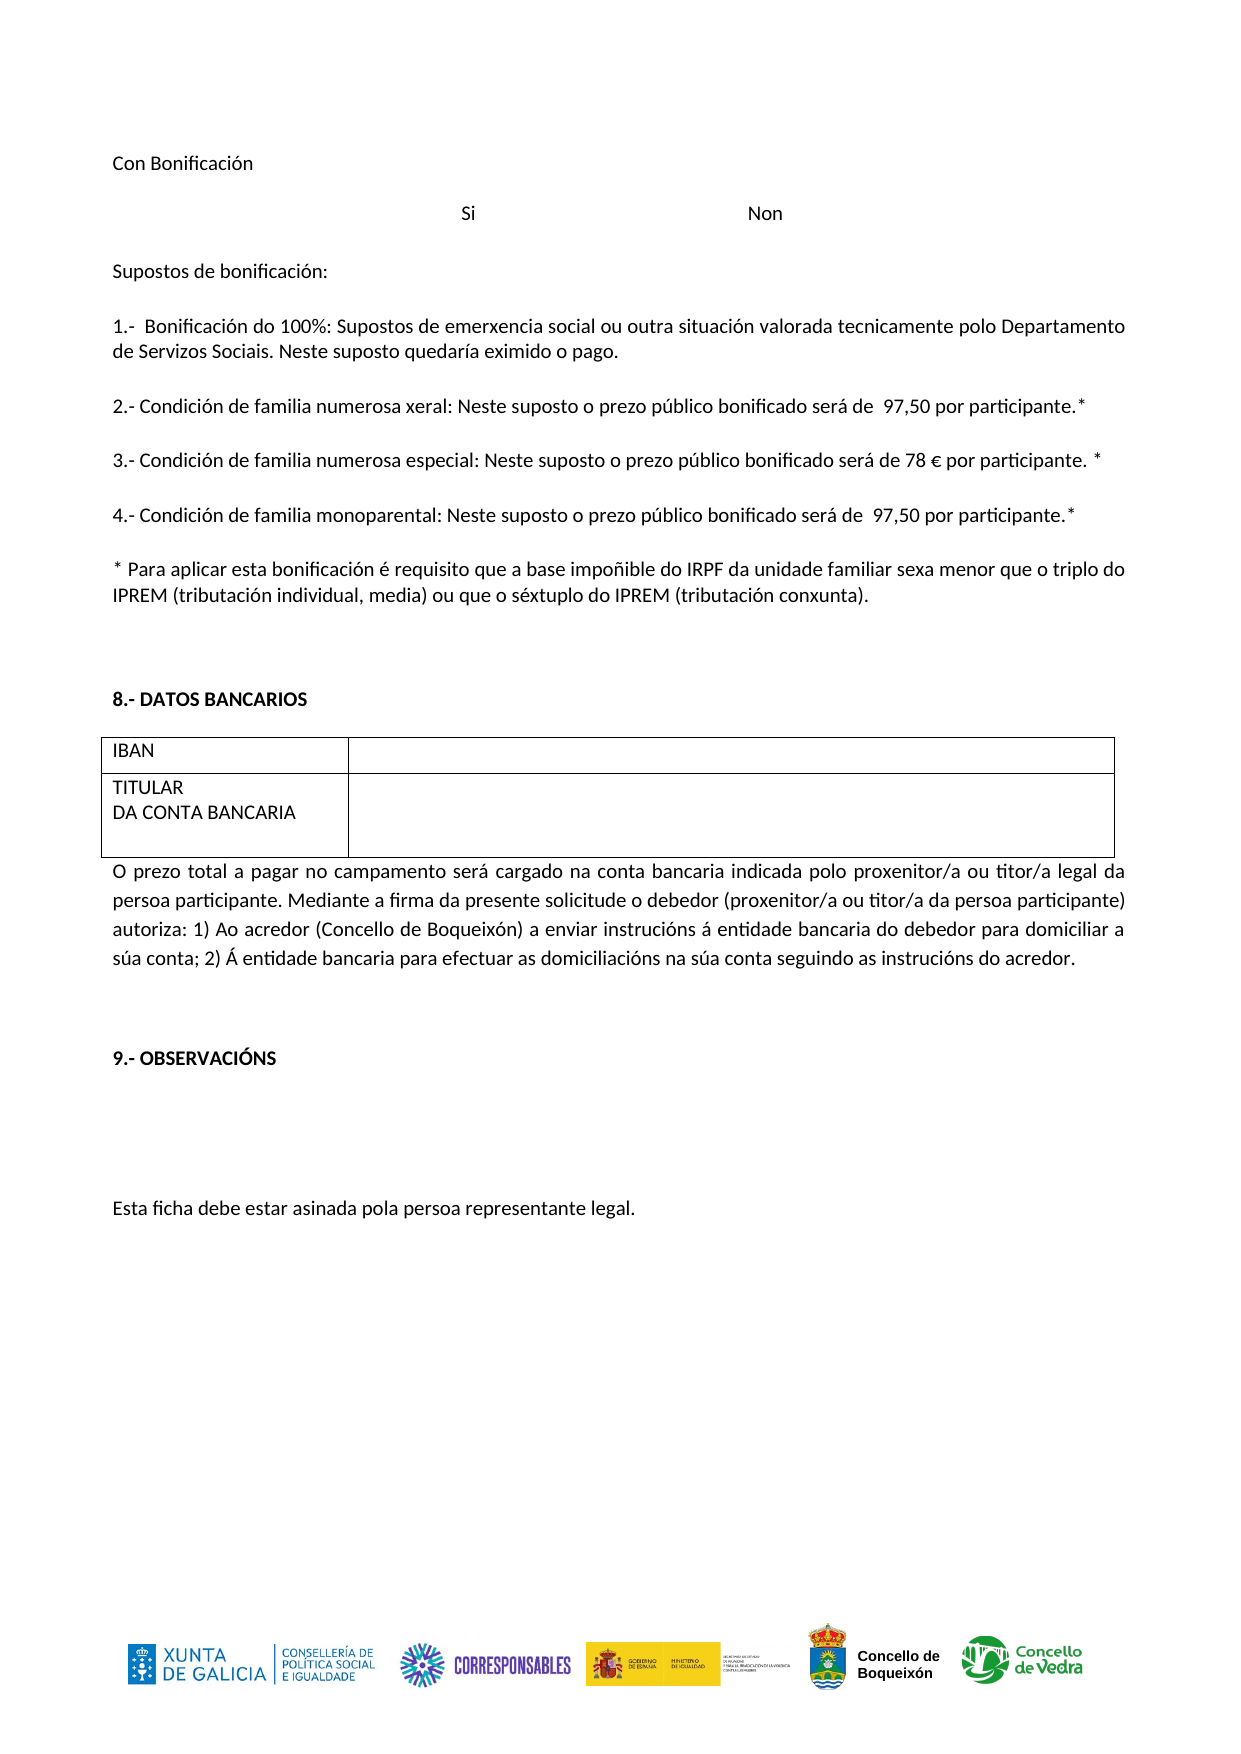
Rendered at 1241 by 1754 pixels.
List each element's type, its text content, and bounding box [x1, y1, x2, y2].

picture [390, 1633, 580, 1697]
text Con Bonificación [112, 150, 1128, 175]
text 2.- Condición de familia numerosa xeral: Neste suposto o prezo público bonificado será de 97,50 por participante.* [112, 393, 1128, 418]
text * Para aplicar esta bonificación é requisito que a base impoñible do IRPF da unidade familiar sexa menor que o triplo do IPREM (tributación individual, media) ou que o séxtuplo do IPREM (tributación conxunta). [112, 557, 1128, 607]
table_header IBAN [102, 738, 348, 773]
table_header [349, 738, 1114, 773]
text Si Non [112, 200, 1128, 225]
table_cell [349, 774, 1114, 857]
text 8.- DATOS BANCARIOS [112, 687, 1128, 712]
text 3.- Condición de familia numerosa especial: Neste suposto o prezo público bonificado será de 78 € por participante. * [112, 447, 1128, 473]
picture [128, 1644, 379, 1685]
picture [586, 1642, 794, 1686]
text 4.- Condición de familia monoparental: Neste suposto o prezo público bonificado será de 97,50 por participante.* [112, 502, 1128, 527]
table_cell TITULAR DA CONTA BANCARIA [102, 774, 348, 857]
picture [808, 1623, 847, 1690]
text Supostos de bonificación: [112, 258, 1128, 284]
text O prezo total a pagar no campamento será cargado na conta bancaria indicada polo proxenitor/a ou titor/a legal da persoa participante. Mediante a firma da presente solicitude o debedor (proxenitor/a ou titor/a da persoa participante) autoriza: 1) Ao acredor (Concello de Boqueixón) a enviar instrucións á entidade bancaria do debedor para domiciliar a súa conta; 2) Á entidade bancaria para efectuar as domiciliacións na súa conta seguindo as instrucións do acredor. [112, 858, 1128, 971]
text Esta ficha debe estar asinada pola persoa representante legal. [112, 1196, 1128, 1221]
picture [961, 1636, 1083, 1684]
text 9.- OBSERVACIÓNS [112, 1046, 1128, 1071]
text 1.- Bonificación do 100%: Supostos de emerxencia social ou outra situación valorada tecnicamente polo Departamento de Servizos Sociais. Neste suposto quedaría eximido o pago. [112, 313, 1128, 364]
